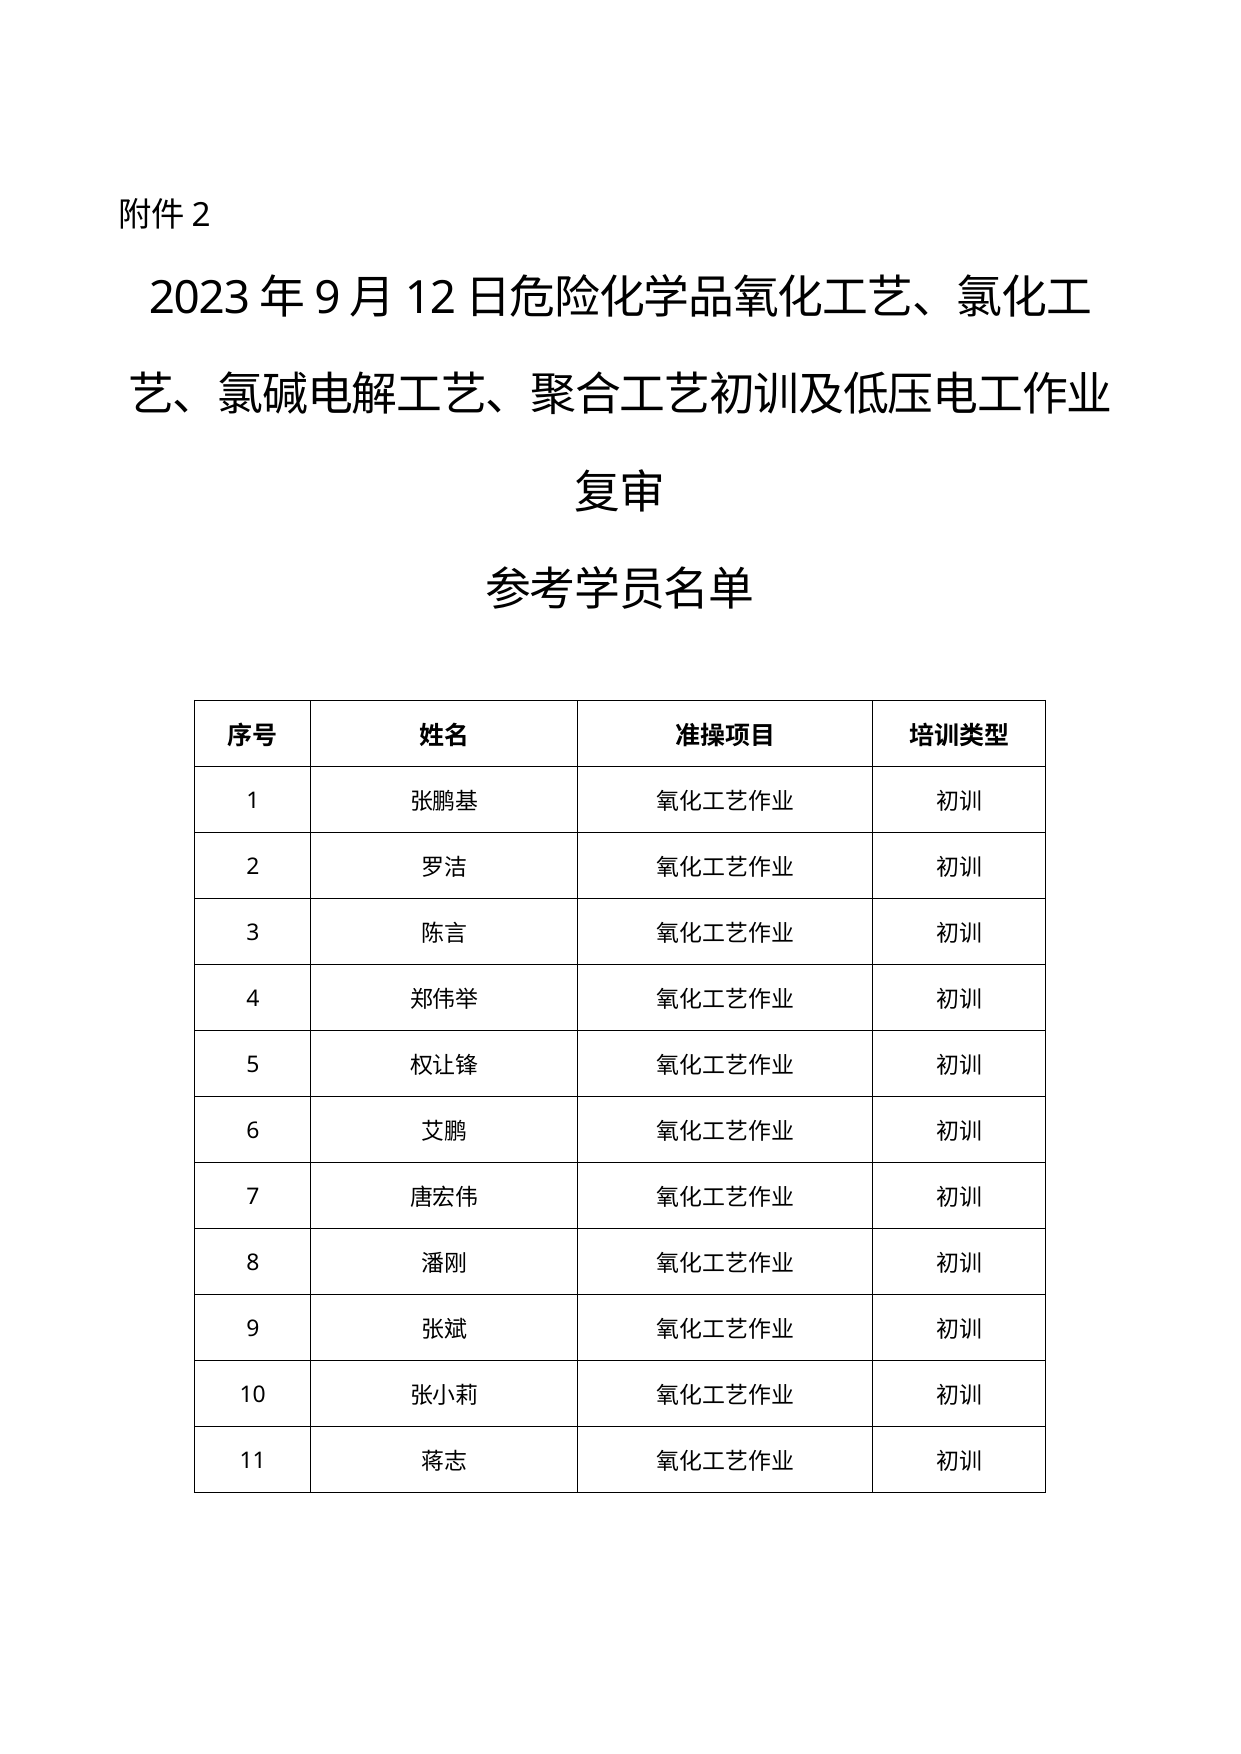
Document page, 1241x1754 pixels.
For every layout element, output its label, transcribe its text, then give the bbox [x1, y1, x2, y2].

table_cell 初训 [873, 899, 1045, 964]
table_cell 9 [195, 1295, 310, 1360]
table_cell 氧化工艺作业 [578, 1361, 872, 1426]
table_cell 唐宏伟 [311, 1163, 577, 1228]
table_cell 初训 [873, 767, 1045, 832]
table_cell 氧化工艺作业 [578, 899, 872, 964]
table_cell 初训 [873, 1031, 1045, 1096]
table_cell 氧化工艺作业 [578, 1295, 872, 1360]
table_cell 陈言 [311, 899, 577, 964]
table_cell 8 [195, 1229, 310, 1294]
table_header 姓名 [311, 701, 577, 766]
table_cell 氧化工艺作业 [578, 767, 872, 832]
table_cell 7 [195, 1163, 310, 1228]
table_cell 氧化工艺作业 [578, 833, 872, 898]
table_cell 潘刚 [311, 1229, 577, 1294]
table_cell 初训 [873, 1163, 1045, 1228]
table_cell 张小莉 [311, 1361, 577, 1426]
table_cell 权让锋 [311, 1031, 577, 1096]
table_cell 初训 [873, 1295, 1045, 1360]
table_cell 3 [195, 899, 310, 964]
table_cell 初训 [873, 965, 1045, 1030]
table_cell 氧化工艺作业 [578, 1031, 872, 1096]
table_cell 初训 [873, 1361, 1045, 1426]
table_header 序号 [195, 701, 310, 766]
table_cell 初训 [873, 1097, 1045, 1162]
table_cell 初训 [873, 833, 1045, 898]
table_cell 氧化工艺作业 [578, 965, 872, 1030]
text 参考学员名单 [118, 537, 1122, 635]
table_cell 11 [195, 1427, 310, 1492]
table_cell 2 [195, 833, 310, 898]
table_cell 1 [195, 767, 310, 832]
table_cell 6 [195, 1097, 310, 1162]
table_cell 郑伟举 [311, 965, 577, 1030]
table_cell 氧化工艺作业 [578, 1427, 872, 1492]
text 附件2 [118, 180, 1122, 245]
table_cell 10 [195, 1361, 310, 1426]
table_cell 氧化工艺作业 [578, 1163, 872, 1228]
table_cell 艾鹏 [311, 1097, 577, 1162]
table_cell 5 [195, 1031, 310, 1096]
table_cell 罗洁 [311, 833, 577, 898]
table_header 准操项目 [578, 701, 872, 766]
table_cell 初训 [873, 1427, 1045, 1492]
table_cell 氧化工艺作业 [578, 1229, 872, 1294]
table_header 培训类型 [873, 701, 1045, 766]
table_cell 蒋志 [311, 1427, 577, 1492]
text 2023年9月12日危险化学品氧化工艺、氯化工艺、氯碱电解工艺、聚合工艺初训及低压电工作业复审 [118, 245, 1122, 537]
table_cell 4 [195, 965, 310, 1030]
table_cell 张鹏基 [311, 767, 577, 832]
table_cell 张斌 [311, 1295, 577, 1360]
table_cell 氧化工艺作业 [578, 1097, 872, 1162]
table_cell 初训 [873, 1229, 1045, 1294]
